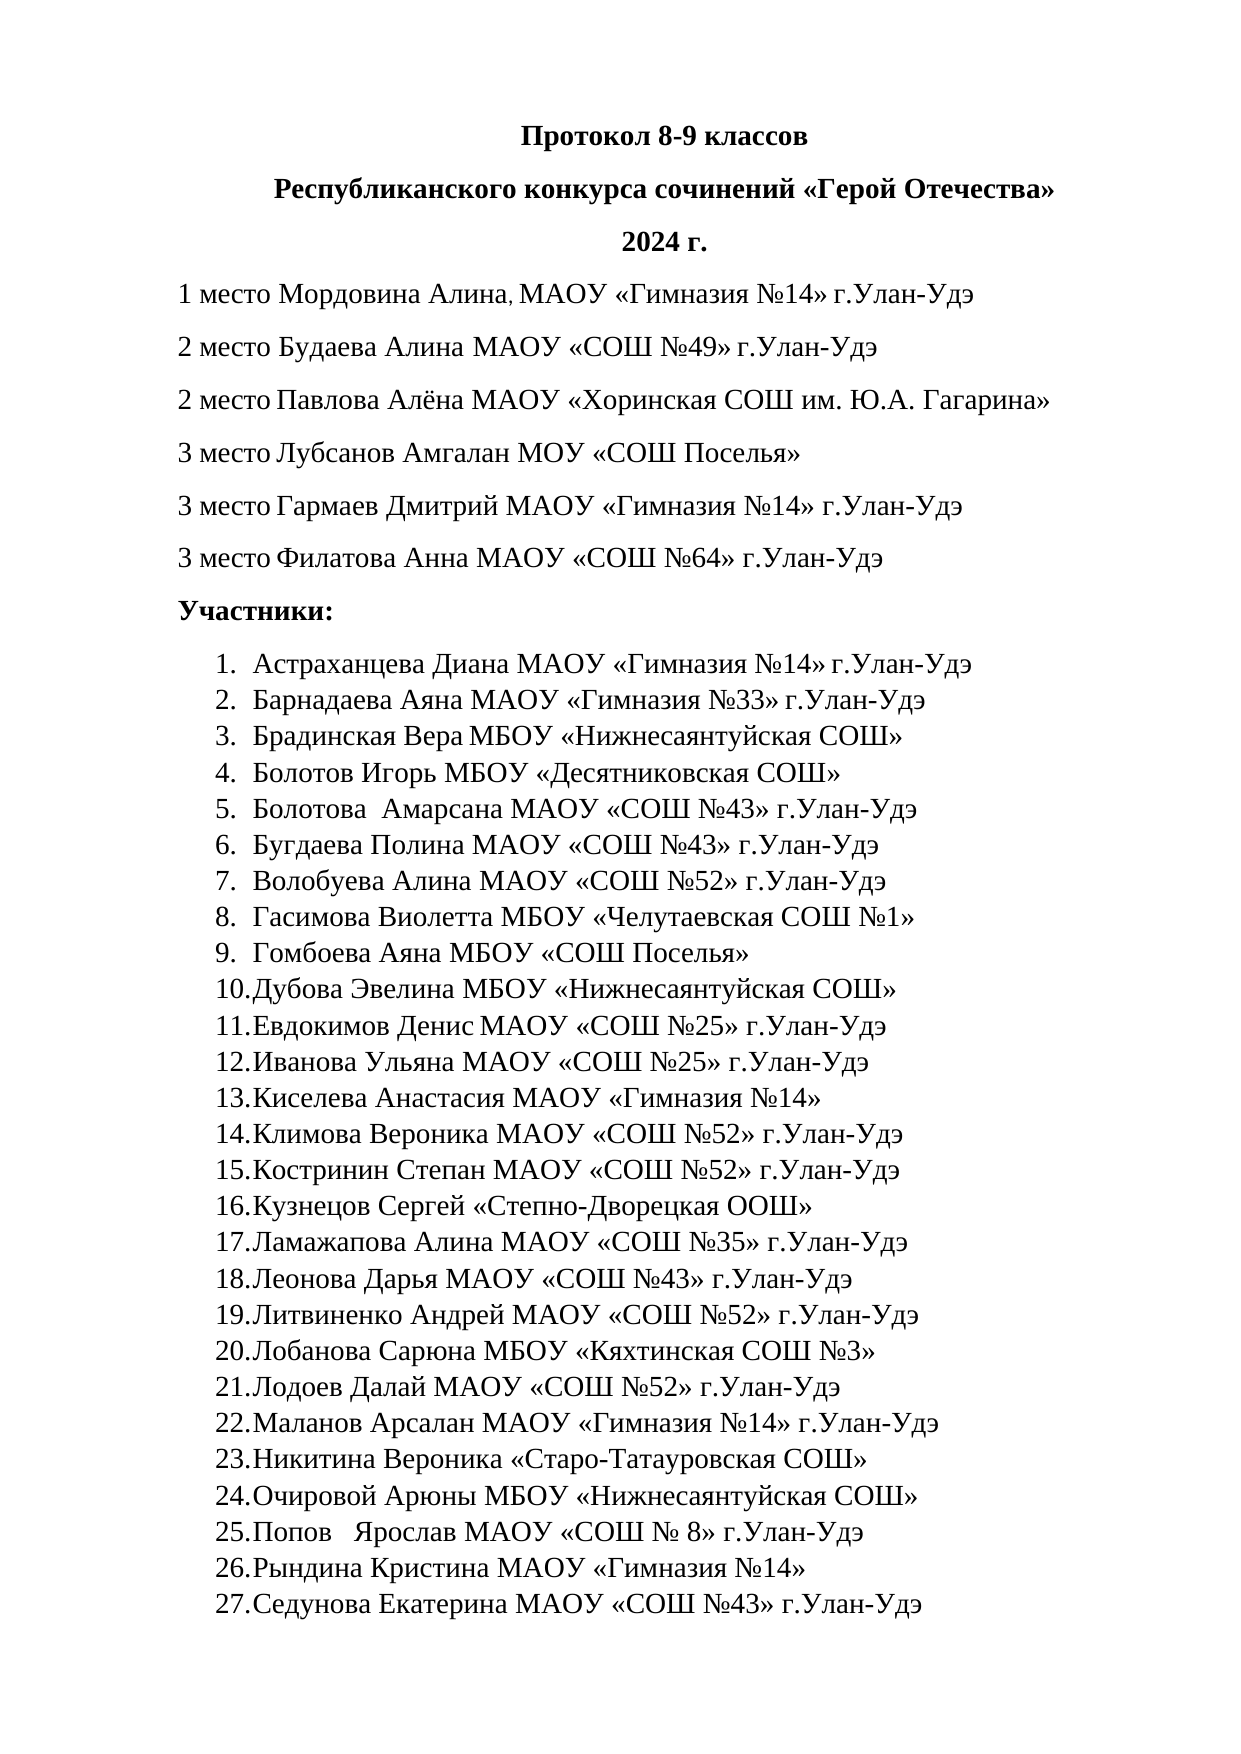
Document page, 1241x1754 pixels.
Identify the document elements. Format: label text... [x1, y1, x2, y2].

list Бугдаева Полина МАОУ «СОШ №43» г.Улан-Удэ [215, 827, 1152, 861]
list Болотов Игорь МБОУ «Десятниковская СОШ» [215, 755, 1152, 788]
text 3 место Гармаев Дмитрий МАОУ «Гимназия №14» г.Улан-Удэ [177, 488, 1152, 521]
list Литвиненко Андрей МАОУ «СОШ №52» г.Улан-Удэ [215, 1297, 1152, 1330]
list Кузнецов Сергей «Степно-Дворецкая ООШ» [215, 1188, 1152, 1222]
list Болотова Амарсана МАОУ «СОШ №43» г.Улан-Удэ [215, 791, 1152, 824]
list Маланов Арсалан МАОУ «Гимназия №14» г.Улан-Удэ [215, 1405, 1152, 1439]
list Костринин Степан МАОУ «СОШ №52» г.Улан-Удэ [215, 1152, 1152, 1186]
list Рындина Кристина МАОУ «Гимназия №14» [215, 1550, 1152, 1583]
text 2024 г. [177, 224, 1152, 257]
list Брадинская Вера МБОУ «Нижнесаянтуйская СОШ» [215, 718, 1152, 752]
list Ламажапова Алина МАОУ «СОШ №35» г.Улан-Удэ [215, 1224, 1152, 1258]
list Евдокимов Денис МАОУ «СОШ №25» г.Улан-Удэ [215, 1008, 1152, 1041]
list Волобуева Алина МАОУ «СОШ №52» г.Улан-Удэ [215, 863, 1152, 897]
list Климова Вероника МАОУ «СОШ №52» г.Улан-Удэ [215, 1116, 1152, 1150]
list Астраханцева Диана МАОУ «Гимназия №14» г.Улан-Удэ [215, 646, 1152, 680]
text 3 место Лубсанов Амгалан МОУ «СОШ Поселья» [177, 435, 1152, 468]
text 2 место Павлова Алёна МАОУ «Хоринская СОШ им. Ю.А. Гагарина» [177, 382, 1152, 416]
list Барнадаева Аяна МАОУ «Гимназия №33» г.Улан-Удэ [215, 682, 1152, 716]
list Лобанова Сарюна МБОУ «Кяхтинская СОШ №3» [215, 1333, 1152, 1367]
list Гасимова Виолетта МБОУ «Челутаевская СОШ №1» [215, 899, 1152, 933]
list Леонова Дарья МАОУ «СОШ №43» г.Улан-Удэ [215, 1261, 1152, 1294]
list Седунова Екатерина МАОУ «СОШ №43» г.Улан-Удэ [215, 1586, 1152, 1619]
text Республиканского конкурса сочинений «Герой Отечества» [177, 171, 1152, 204]
list Гомбоева Аяна МБОУ «СОШ Поселья» [215, 935, 1152, 969]
list Иванова Ульяна МАОУ «СОШ №25» г.Улан-Удэ [215, 1044, 1152, 1077]
list Очировой Арюны МБОУ «Нижнесаянтуйская СОШ» [215, 1478, 1152, 1511]
list Киселева Анастасия МАОУ «Гимназия №14» [215, 1080, 1152, 1113]
text 3 место Филатова Анна МАОУ «СОШ №64» г.Улан-Удэ [177, 541, 1152, 574]
text Протокол 8-9 классов [177, 118, 1152, 152]
list Попов Ярослав МАОУ «СОШ № 8» г.Улан-Удэ [215, 1514, 1152, 1547]
list Лодоев Далай МАОУ «СОШ №52» г.Улан-Удэ [215, 1369, 1152, 1403]
text 1 место Мордовина Алина, МАОУ «Гимназия №14» г.Улан-Удэ [177, 277, 1152, 310]
text Участники: [177, 593, 1152, 627]
list Никитина Вероника «Старо-Татауровская СОШ» [215, 1441, 1152, 1475]
list Дубова Эвелина МБОУ «Нижнесаянтуйская СОШ» [215, 972, 1152, 1005]
text 2 место Будаева Алина МАОУ «СОШ №49» г.Улан-Удэ [177, 329, 1152, 363]
